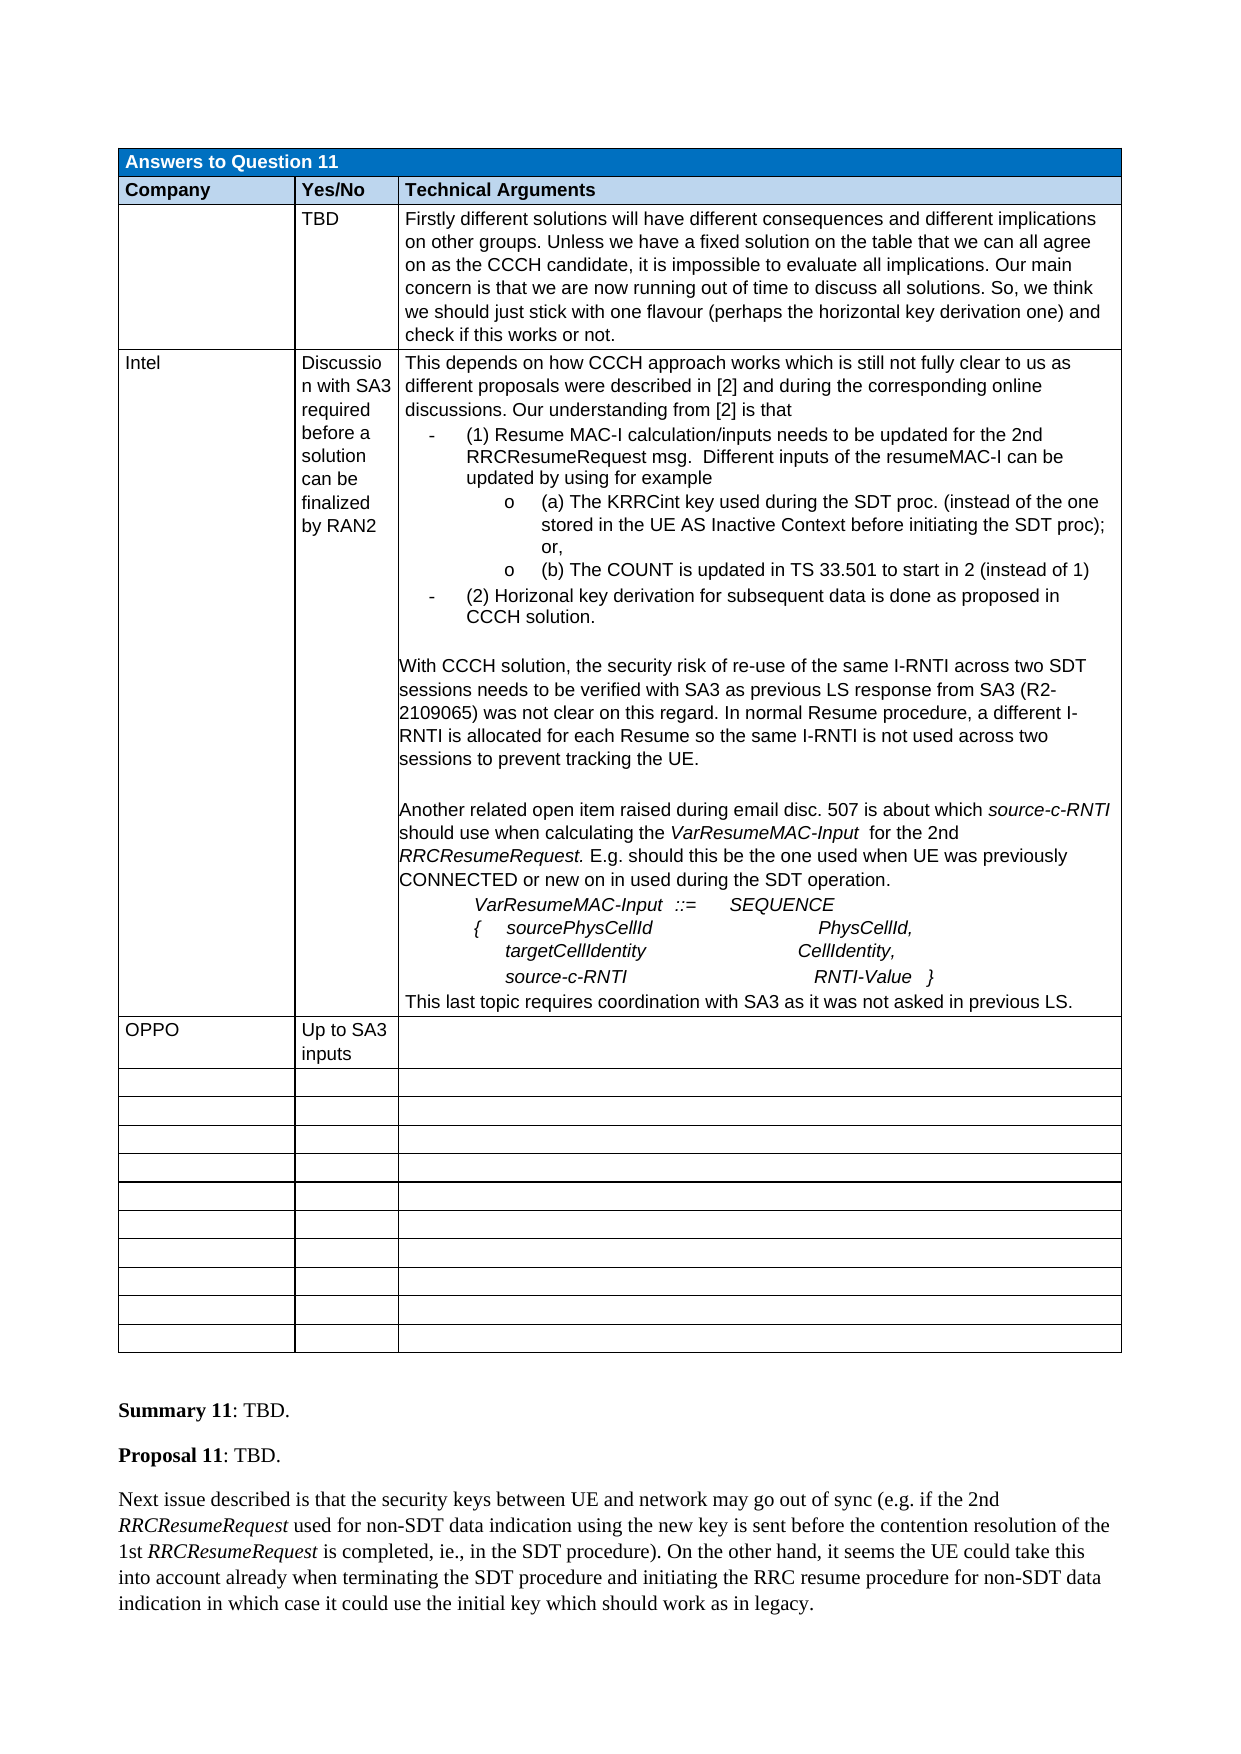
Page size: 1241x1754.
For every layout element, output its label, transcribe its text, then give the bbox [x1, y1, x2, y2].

table_cell Intel [119, 350, 294, 1016]
table_cell [119, 205, 294, 349]
table_header Answers to Question 11 [119, 149, 1121, 176]
table_cell Firstly different solutions will have different consequences and different implications on other groups. Unless we have a fixed solution on the table that we can all agree on as the CCCH candidate, it is impossible to evaluate all implications. Our main concern is that we are now running out of time to discuss all solutions. So, we think we should just stick with one flavour (perhaps the horizontal key derivation one) and check if this works or not. [399, 205, 1121, 349]
table_cell [119, 1268, 294, 1295]
table_cell [399, 1296, 1121, 1324]
table_cell [119, 1325, 294, 1352]
table_cell [296, 1211, 398, 1238]
table_cell [399, 1069, 1121, 1096]
table_cell [399, 1325, 1121, 1352]
table_cell TBD [296, 205, 398, 349]
table_cell Company [119, 177, 294, 204]
table_cell [399, 1017, 1121, 1068]
table_cell [399, 1126, 1121, 1153]
table_cell Yes/No [296, 177, 398, 204]
table_cell [296, 1154, 398, 1181]
table_cell [296, 1296, 398, 1324]
table_cell Discussion with SA3 required before a solution can be finalized by RAN2 [296, 350, 398, 1016]
table_cell [119, 1069, 294, 1096]
table_cell [296, 1097, 398, 1124]
table_cell [296, 1126, 398, 1153]
table_cell [119, 1097, 294, 1124]
table_cell [296, 1325, 398, 1352]
table_cell [119, 1211, 294, 1238]
table_cell [119, 1183, 294, 1210]
table_cell Up to SA3 inputs [296, 1017, 398, 1068]
table_cell [399, 1239, 1121, 1267]
table_cell Technical Arguments [399, 177, 1121, 204]
table_cell [399, 1183, 1121, 1210]
table_cell [399, 1211, 1121, 1238]
table_cell This depends on how CCCH approach works which is still not fully clear to us as different proposals were described in [2] and during the corresponding online discussions. Our understanding from [2] is that (1) Resume MAC-I calculation/inputs needs to be updated for the 2nd RRCResumeRequest msg. Different inputs of the resumeMAC-I can be updated by using for example (a) The KRRCint key used during the SDT proc. (instead of the one stored in the UE AS Inactive Context before initiating the SDT proc); or, (b) The COUNT is updated in TS 33.501 to start in 2 (instead of 1) (2) Horizonal key derivation for subsequent data is done as proposed in CCCH solution. With CCCH solution, the security risk of re-use of the same I-RNTI across two SDT sessions needs to be verified with SA3 as previous LS response from SA3 (R2-2109065) was not clear on this regard. In normal Resume procedure, a different I-RNTI is allocated for each Resume so the same I-RNTI is not used across two sessions to prevent tracking the UE. Another related open item raised during email disc. 507 is about which source-c-RNTI should use when calculating the VarResumeMAC-Input for the 2nd RRCResumeRequest. E.g. should this be the one used when UE was previously CONNECTED or new on in used during the SDT operation. VarResumeMAC-Input ::= SEQUENCE { sourcePhysCellId PhysCellId, targetCellIdentity CellIdentity, source-c-RNTI RNTI-Value } This last topic requires coordination with SA3 as it was not asked in previous LS. [399, 350, 1121, 1016]
table_cell [399, 1154, 1121, 1181]
table_cell [119, 1296, 294, 1324]
table_cell [296, 1069, 398, 1096]
table_cell [296, 1183, 398, 1210]
table_cell [119, 1239, 294, 1267]
text Next issue described is that the security keys between UE and network may go out of sync (e.g. if the 2nd RRCResumeRequest used for non-SDT data indication using the new key is sent before the contention resolution of the 1st RRCResumeRequest is completed, ie., in the SDT procedure). On the other hand, it seems the UE could take this into account already when terminating the SDT procedure and initiating the RRC resume procedure for non-SDT data indication in which case it could use the initial key which should work as in legacy. [118, 1487, 1122, 1615]
table_cell [296, 1239, 398, 1267]
text Proposal 11: TBD. [118, 1442, 1122, 1467]
table_cell OPPO [119, 1017, 294, 1068]
table_cell [399, 1268, 1121, 1295]
table_cell [119, 1126, 294, 1153]
table_cell [119, 1154, 294, 1181]
table_cell [399, 1097, 1121, 1124]
text Summary 11: TBD. [118, 1398, 1122, 1422]
table_cell [296, 1268, 398, 1295]
